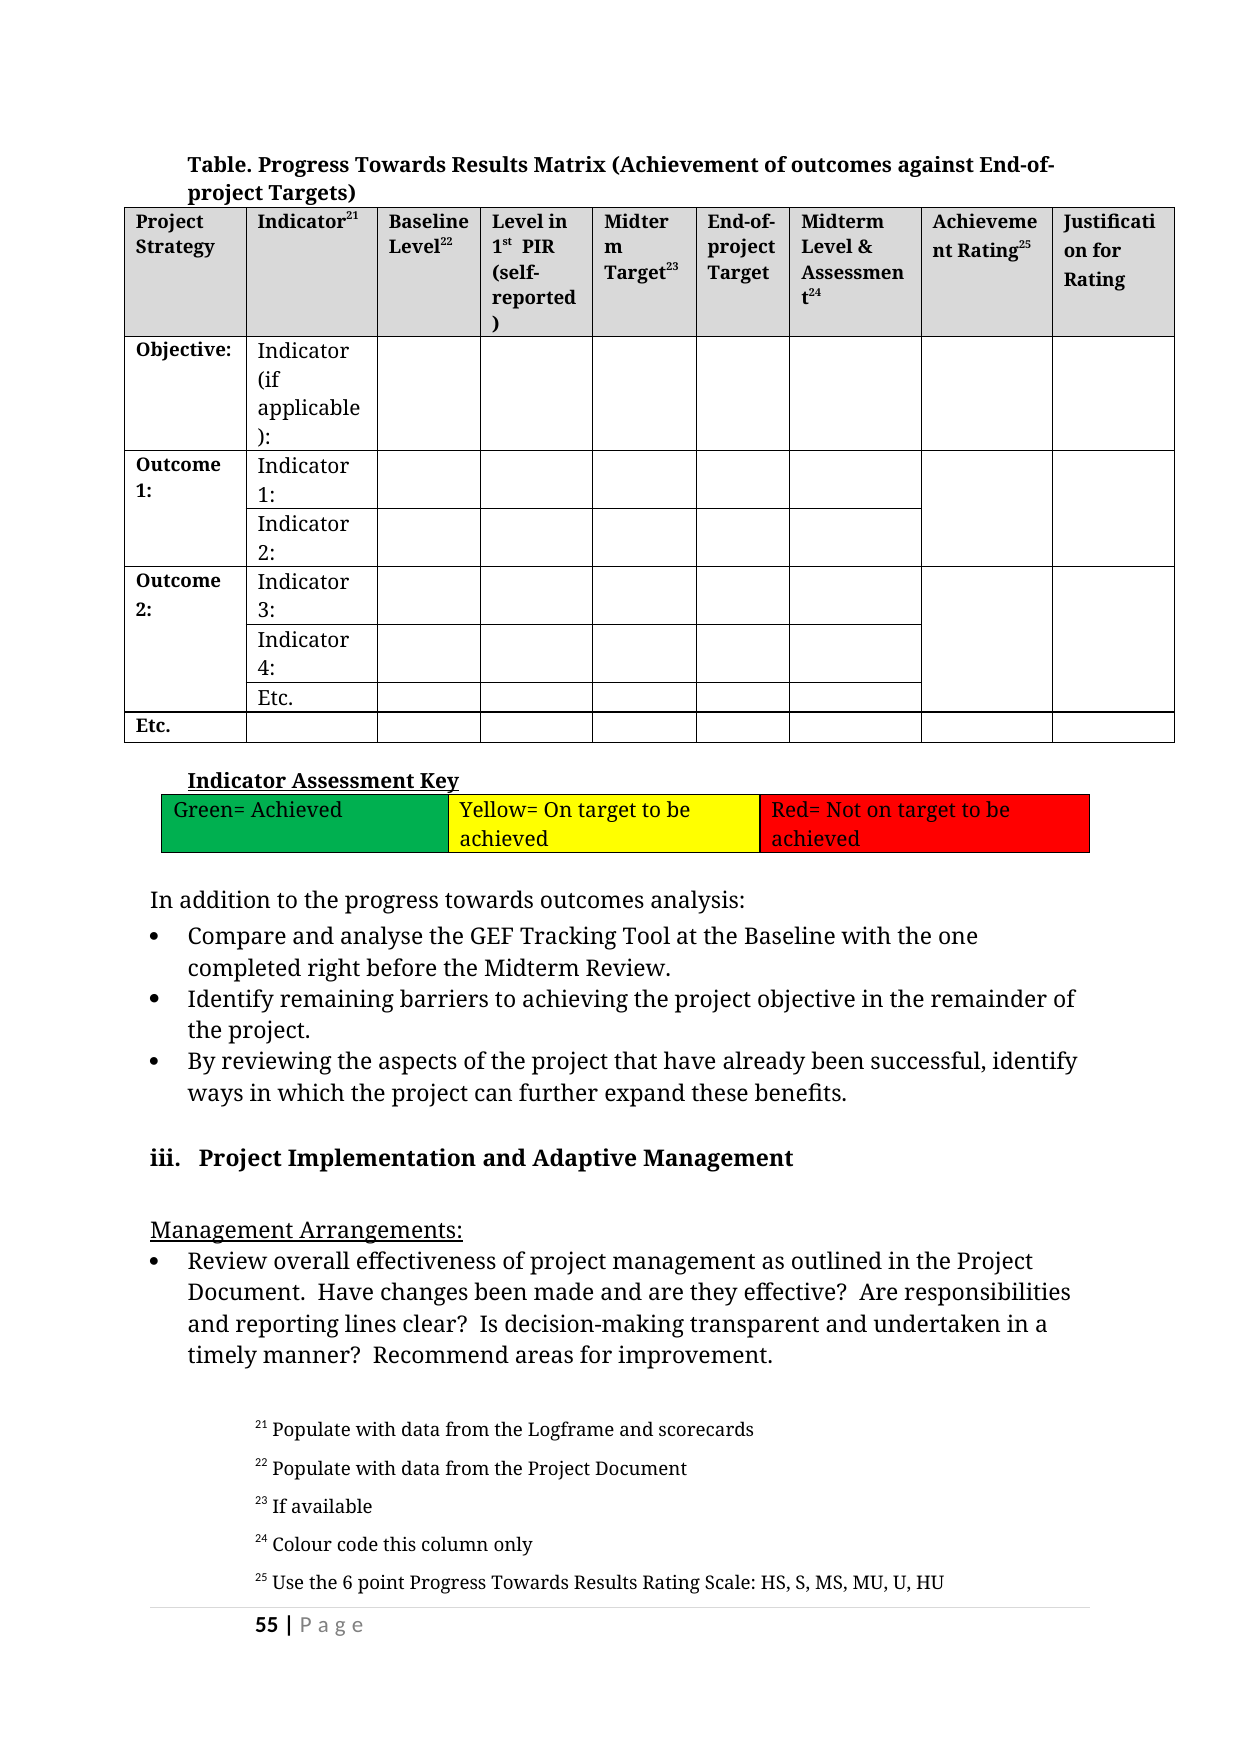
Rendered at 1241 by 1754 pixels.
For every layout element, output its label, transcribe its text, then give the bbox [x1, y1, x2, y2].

table_cell [697, 713, 789, 742]
table_cell Outcome 2: [125, 567, 246, 711]
table_cell Indicator 1: [247, 451, 377, 508]
text In addition to the progress towards outcomes analysis: [150, 884, 1090, 916]
table_cell [697, 451, 789, 508]
table_cell [593, 713, 696, 742]
table_cell [697, 337, 789, 450]
list Identify remaining barriers to achieving the project objective in the remainder of the project. [150, 983, 1090, 1045]
table_header Indicator [247, 208, 377, 336]
table_cell [697, 509, 789, 566]
table_header End-of-project Target [697, 208, 789, 336]
table_cell [481, 509, 592, 566]
table_cell [593, 451, 696, 508]
table_header Baseline Level [378, 208, 480, 336]
table_header Project Strategy [125, 208, 246, 336]
table_cell [922, 451, 1052, 566]
table_cell Indicator 4: [247, 625, 377, 682]
table_cell [481, 625, 592, 682]
table_header Achievement Rating [922, 208, 1052, 336]
table_header Midterm Level & Assessment [790, 208, 921, 336]
table_cell [481, 451, 592, 508]
table_cell Objective: [125, 337, 246, 450]
list Review overall effectiveness of project management as outlined in the Project Document. Have changes been made and are they effective? Are responsibilities and reporting lines clear? Is decision-making transparent and undertaken in a timely manner? Recommend areas for improvement. [150, 1245, 1090, 1370]
table_header Green= Achieved [162, 795, 448, 852]
table_cell [697, 567, 789, 624]
table_cell [790, 451, 921, 508]
text Management Arrangements: [150, 1214, 1090, 1245]
table_header Justification for Rating [1053, 208, 1174, 336]
table_cell [697, 683, 789, 711]
table_cell [481, 713, 592, 742]
table_cell [790, 713, 921, 742]
table_cell [593, 683, 696, 711]
table_cell [790, 337, 921, 450]
table_cell [922, 567, 1052, 711]
table_cell [922, 713, 1052, 742]
list By reviewing the aspects of the project that have already been successful, identify ways in which the project can further expand these benefits. [150, 1045, 1090, 1108]
table_cell [1053, 567, 1174, 711]
table_cell [790, 567, 921, 624]
table_header Yellow= On target to be achieved [449, 795, 759, 852]
table_cell [378, 567, 480, 624]
text iii. Project Implementation and Adaptive Management [150, 1142, 1090, 1173]
table_cell [790, 625, 921, 682]
table_cell Indicator 2: [247, 509, 377, 566]
table_cell [593, 567, 696, 624]
table_cell [378, 451, 480, 508]
table_header Red= Not on target to be achieved [761, 795, 1089, 852]
table_cell [1053, 713, 1174, 742]
table_cell [378, 713, 480, 742]
table_cell Etc. [247, 683, 377, 711]
table_cell Indicator 3: [247, 567, 377, 624]
table_cell Etc. [125, 713, 246, 742]
table_cell [481, 683, 592, 711]
table_cell [378, 337, 480, 450]
table_header Level in 1st PIR (self- reported) [481, 208, 592, 336]
table_cell [790, 683, 921, 711]
text Table. Progress Towards Results Matrix (Achievement of outcomes against End-of-project Targets) [187, 150, 1090, 207]
table_cell [697, 625, 789, 682]
table_cell [593, 509, 696, 566]
text Indicator Assessment Key [187, 766, 1090, 794]
table_cell [481, 337, 592, 450]
table_cell [593, 625, 696, 682]
table_cell [378, 625, 480, 682]
table_cell [378, 683, 480, 711]
table_cell Outcome 1: [125, 451, 246, 566]
table_cell [1053, 337, 1174, 450]
table_cell [922, 337, 1052, 450]
table_cell [1053, 451, 1174, 566]
table_cell [247, 713, 377, 742]
table_cell [481, 567, 592, 624]
table_header Midterm Target [593, 208, 696, 336]
list Compare and analyse the GEF Tracking Tool at the Baseline with the one completed right before the Midterm Review. [150, 920, 1090, 983]
table_cell [790, 509, 921, 566]
table_cell [593, 337, 696, 450]
table_cell Indicator (if applicable): [247, 337, 377, 450]
table_cell [378, 509, 480, 566]
